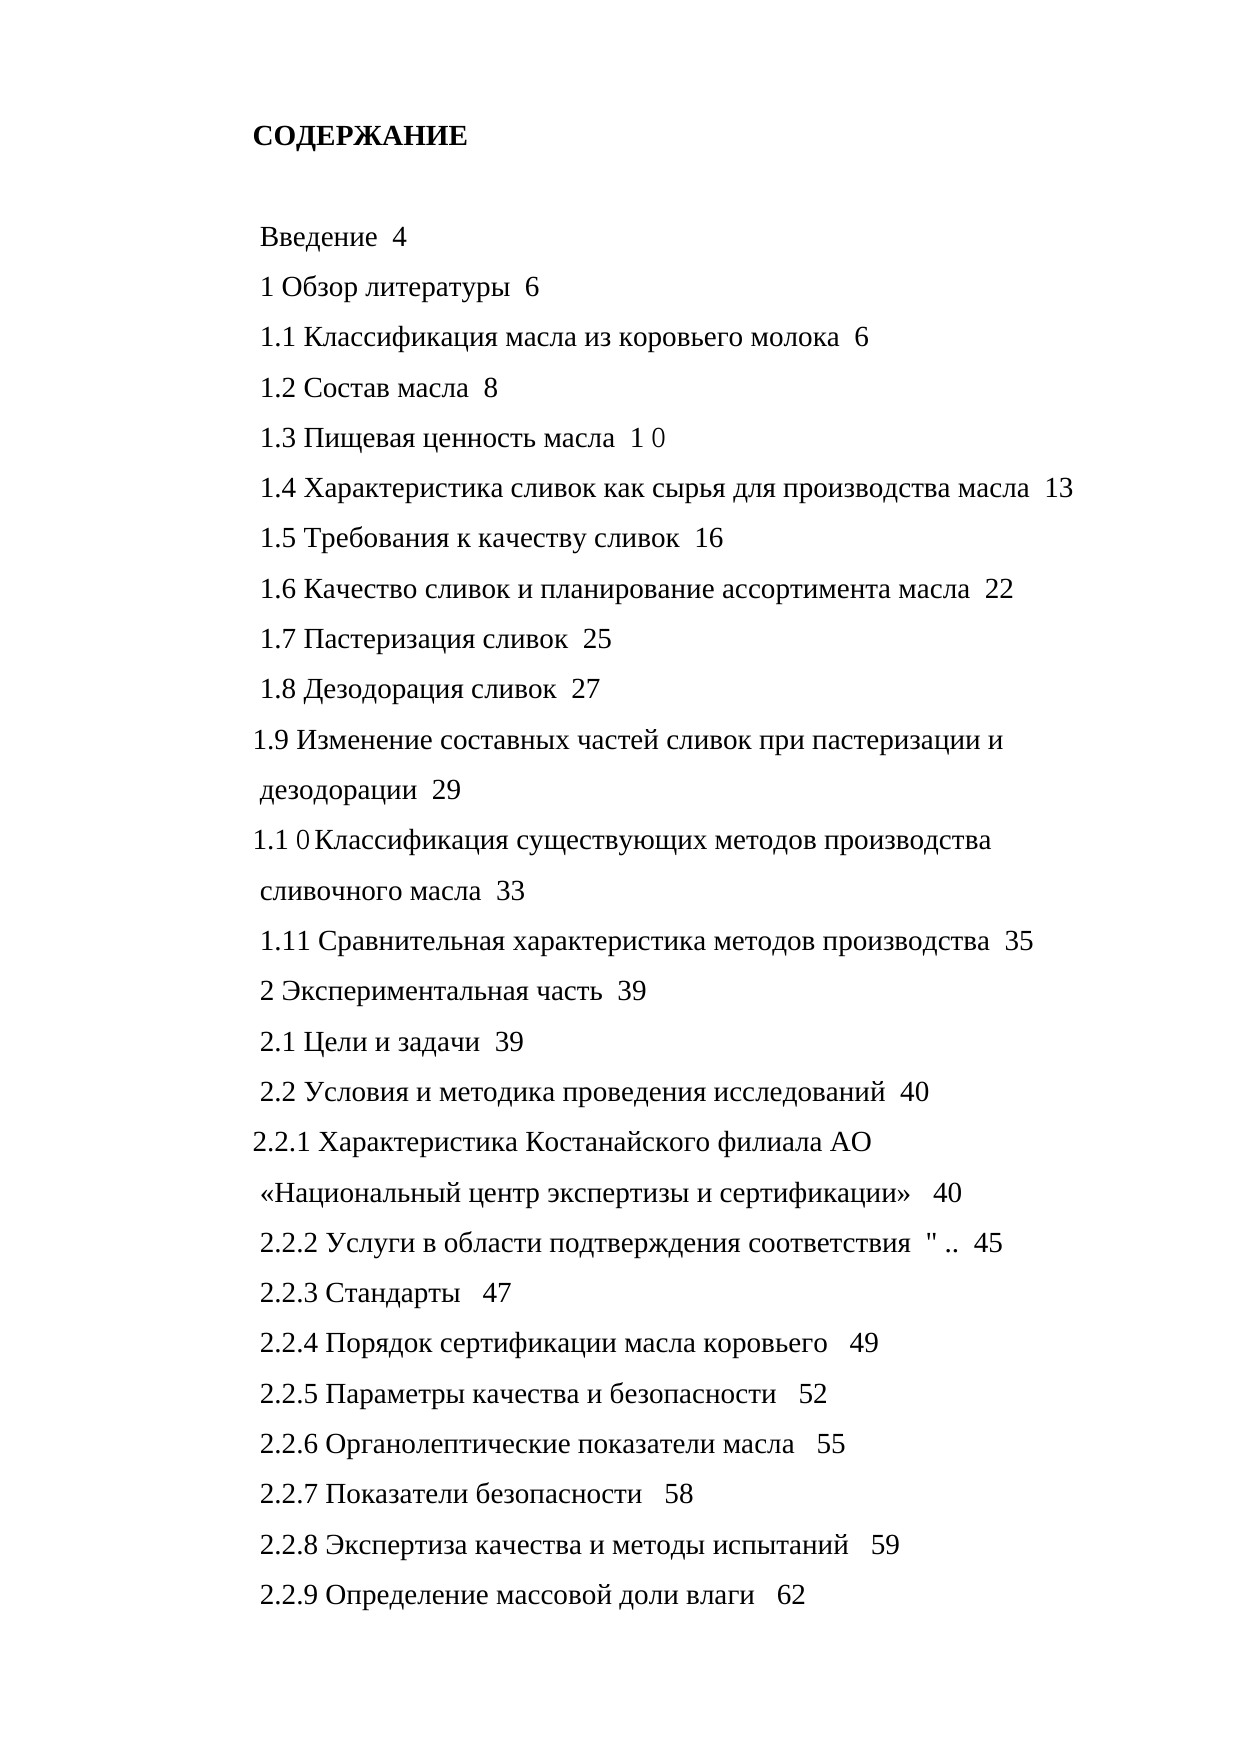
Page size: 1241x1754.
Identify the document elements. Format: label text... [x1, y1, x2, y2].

text 1.11 Сравнительная характеристика методов производства 35 [177, 923, 1152, 957]
text 1 Обзор литературы 6 [177, 269, 1152, 303]
text 2.1 Цели и задачи 39 [177, 1024, 1152, 1057]
text 2.2.6 Органолептические показатели масла 55 [177, 1426, 1152, 1460]
text 1.2 Состав масла 8 [177, 370, 1152, 403]
text 2.2.4 Порядок сертификации масла коровьего 49 [177, 1326, 1152, 1359]
text 2.2.3 Стандарты 47 [177, 1275, 1152, 1309]
text «Национальный центр экспертизы и сертификации» 40 [177, 1175, 1152, 1208]
text 1.8 Дезодорация сливок 27 [177, 672, 1152, 705]
text 2.2.2 Услуги в области подтверждения соответствия " .. 45 [177, 1225, 1152, 1258]
text сливочного масла 33 [177, 873, 1152, 906]
text 2.2.9 Определение массовой доли влаги 62 [177, 1577, 1152, 1611]
text 1.3 Пищевая ценность масла 1 О [177, 420, 1152, 453]
text дезодорации 29 [177, 772, 1152, 806]
text 2.2 Условия и методика проведения исследований 40 [177, 1074, 1152, 1108]
text 1.1 О Классификация существующих методов производства [177, 822, 1152, 856]
text 2 Экспериментальная часть 39 [177, 973, 1152, 1007]
text 1.1 Классификация масла из коровьего молока 6 [177, 319, 1152, 353]
text 1.6 Качество сливок и планирование ассортимента масла 22 [177, 571, 1152, 604]
text 2.2.8 Экспертиза качества и методы испытаний 59 [177, 1527, 1152, 1560]
text 2.2.7 Показатели безопасности 58 [177, 1477, 1152, 1510]
text СОДЕРЖАНИЕ [177, 118, 1152, 152]
text 2.2.5 Параметры качества и безопасности 52 [177, 1376, 1152, 1409]
text 1.5 Требования к качеству сливок 16 [177, 521, 1152, 554]
text 2.2.1 Характеристика Костанайского филиала АО [177, 1124, 1152, 1158]
text 1.4 Характеристика сливок как сырья для производства масла 13 [177, 470, 1152, 504]
text 1.7 Пастеризация сливок 25 [177, 621, 1152, 655]
text Введение 4 [177, 219, 1152, 252]
text 1.9 Изменение составных частей сливок при пастеризации и [177, 722, 1152, 755]
